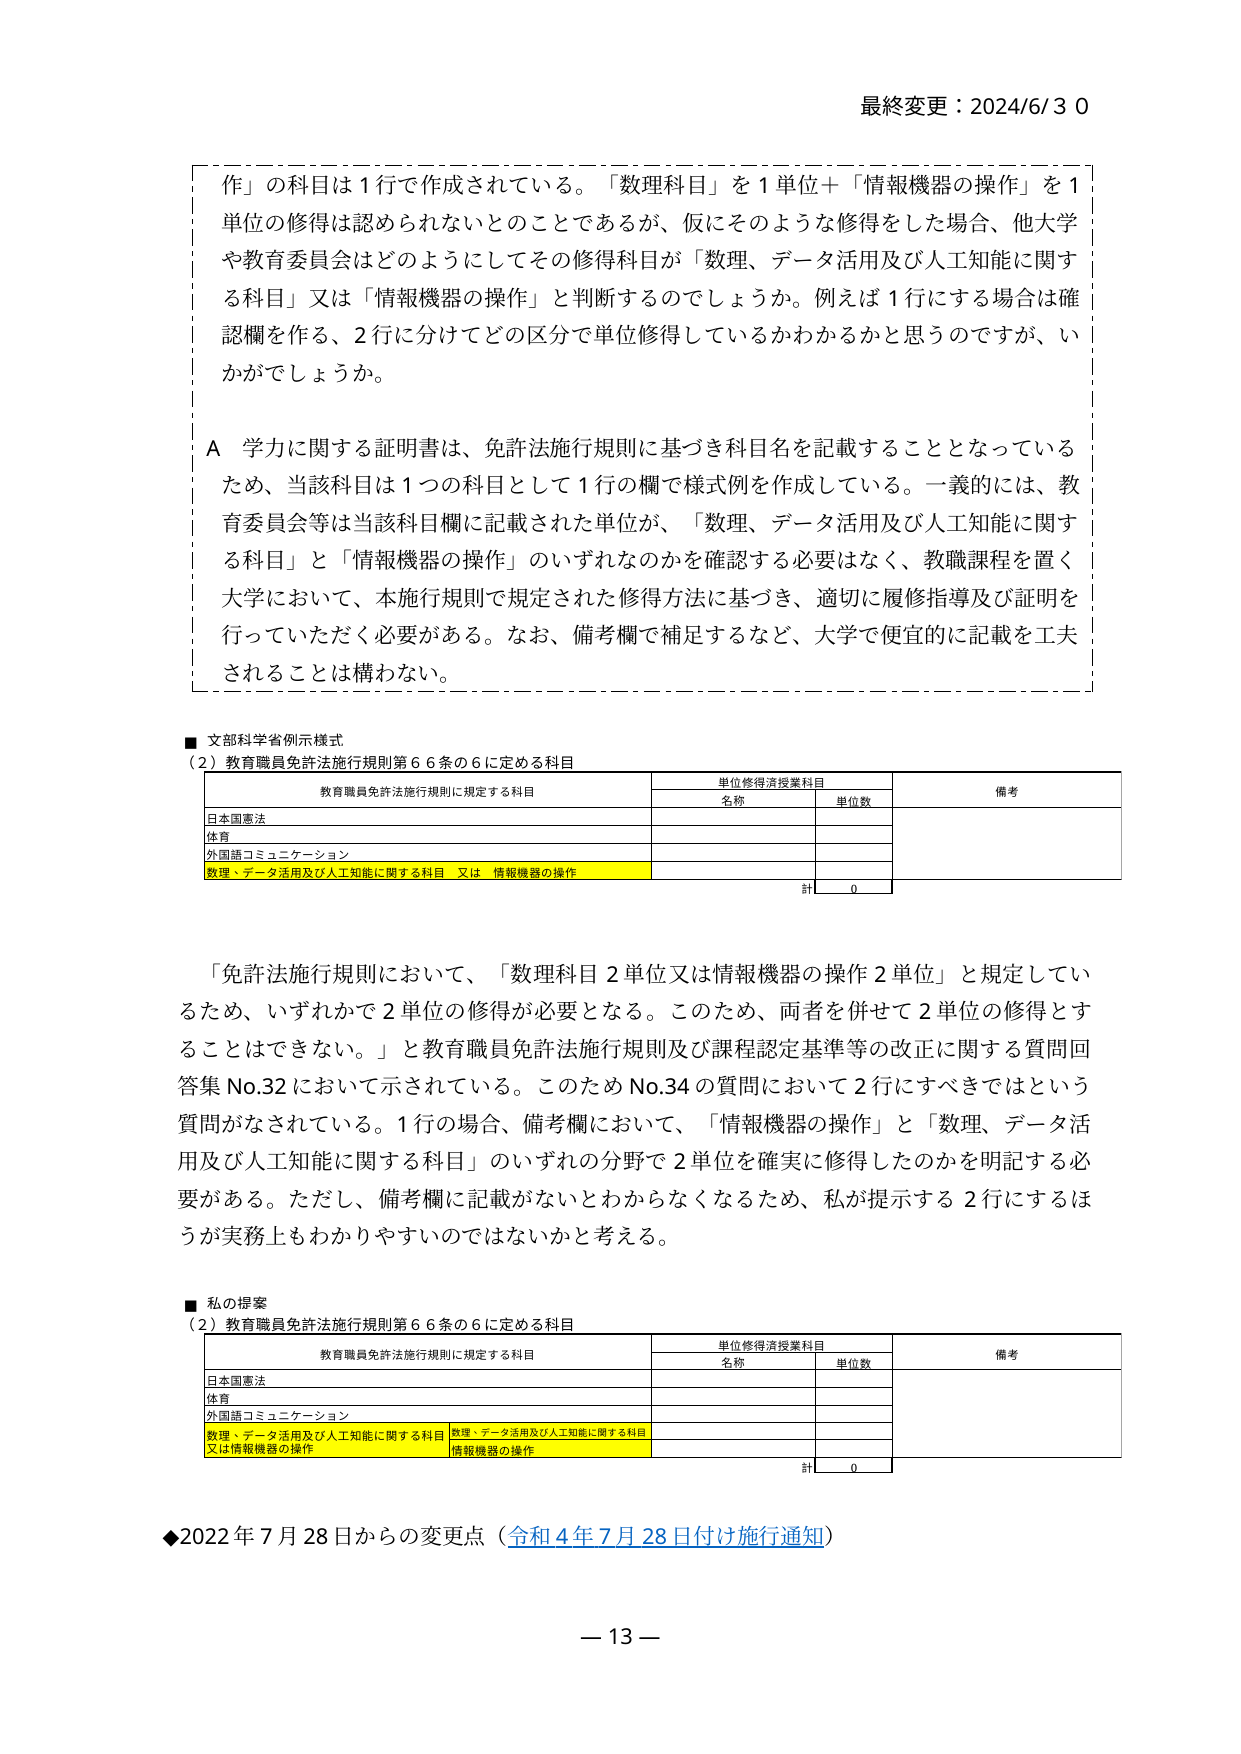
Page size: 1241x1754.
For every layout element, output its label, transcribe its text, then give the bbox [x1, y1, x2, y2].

text 「免許法施行規則において、「数理科目2単位又は情報機器の操作2単位」と規定しているため、いずれかで2単位の修得が必要となる。このため、両者を併せて2単位の修得とすることはできない。」と教育職員免許法施行規則及び課程認定基準等の改正に関する質問回答集No.32において示されている。このためNo.34の質問において2行にすべきではという質問がなされている。1行の場合、備考欄において、「情報機器の操作」と「数理、データ活用及び人工知能に関する科目」のいずれの分野で2単位を確実に修得したのかを明記する必要がある。ただし、備考欄に記載がないとわからなくなるため、私が提示する2行にするほうが実務上もわかりやすいのではないかと考える。 [177, 954, 1092, 1254]
text ◆2022年7月28日からの変更点（令和4年7月28日付け施行通知） [162, 1517, 1092, 1554]
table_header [192, 165, 1092, 691]
